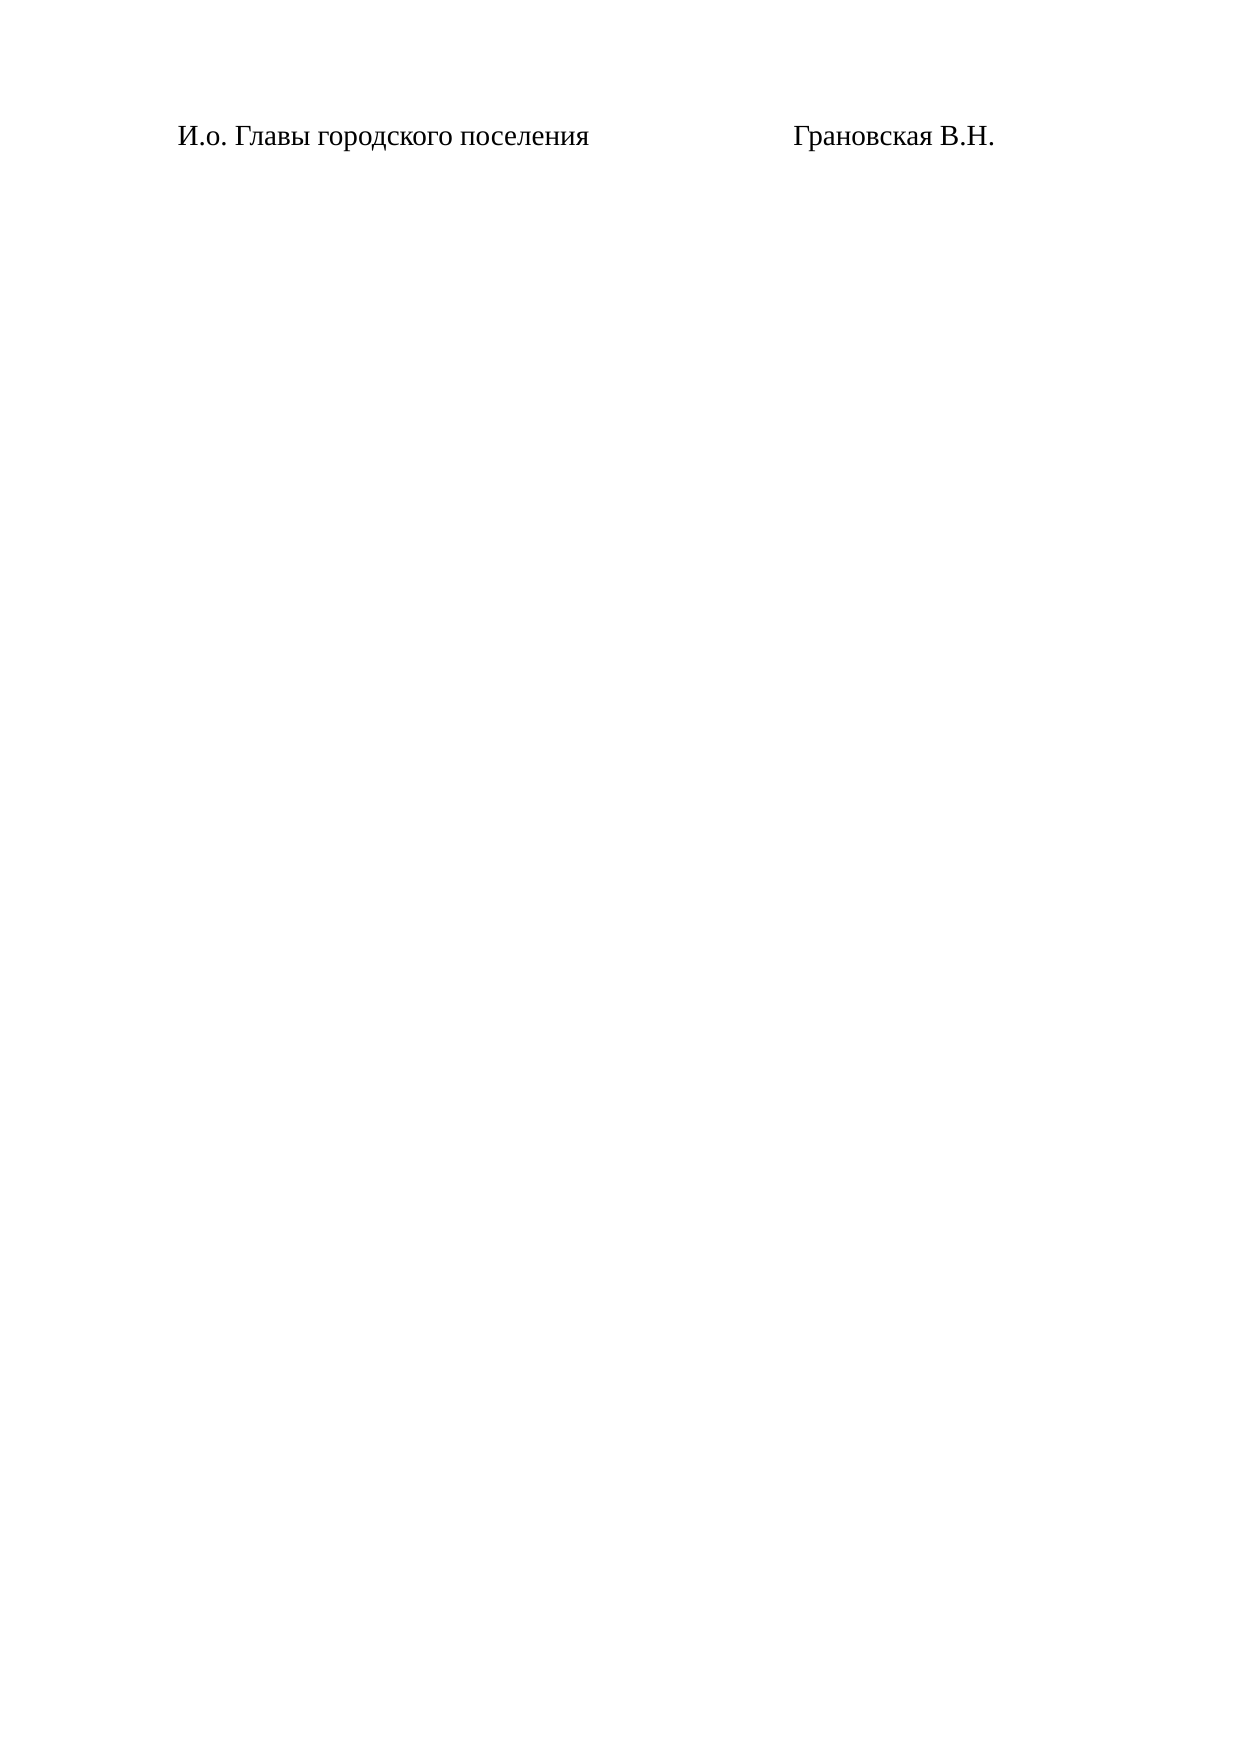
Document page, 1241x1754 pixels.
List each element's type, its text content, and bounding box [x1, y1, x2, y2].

text И.о. Главы городского поселения Грановская В.Н. [177, 118, 1152, 152]
